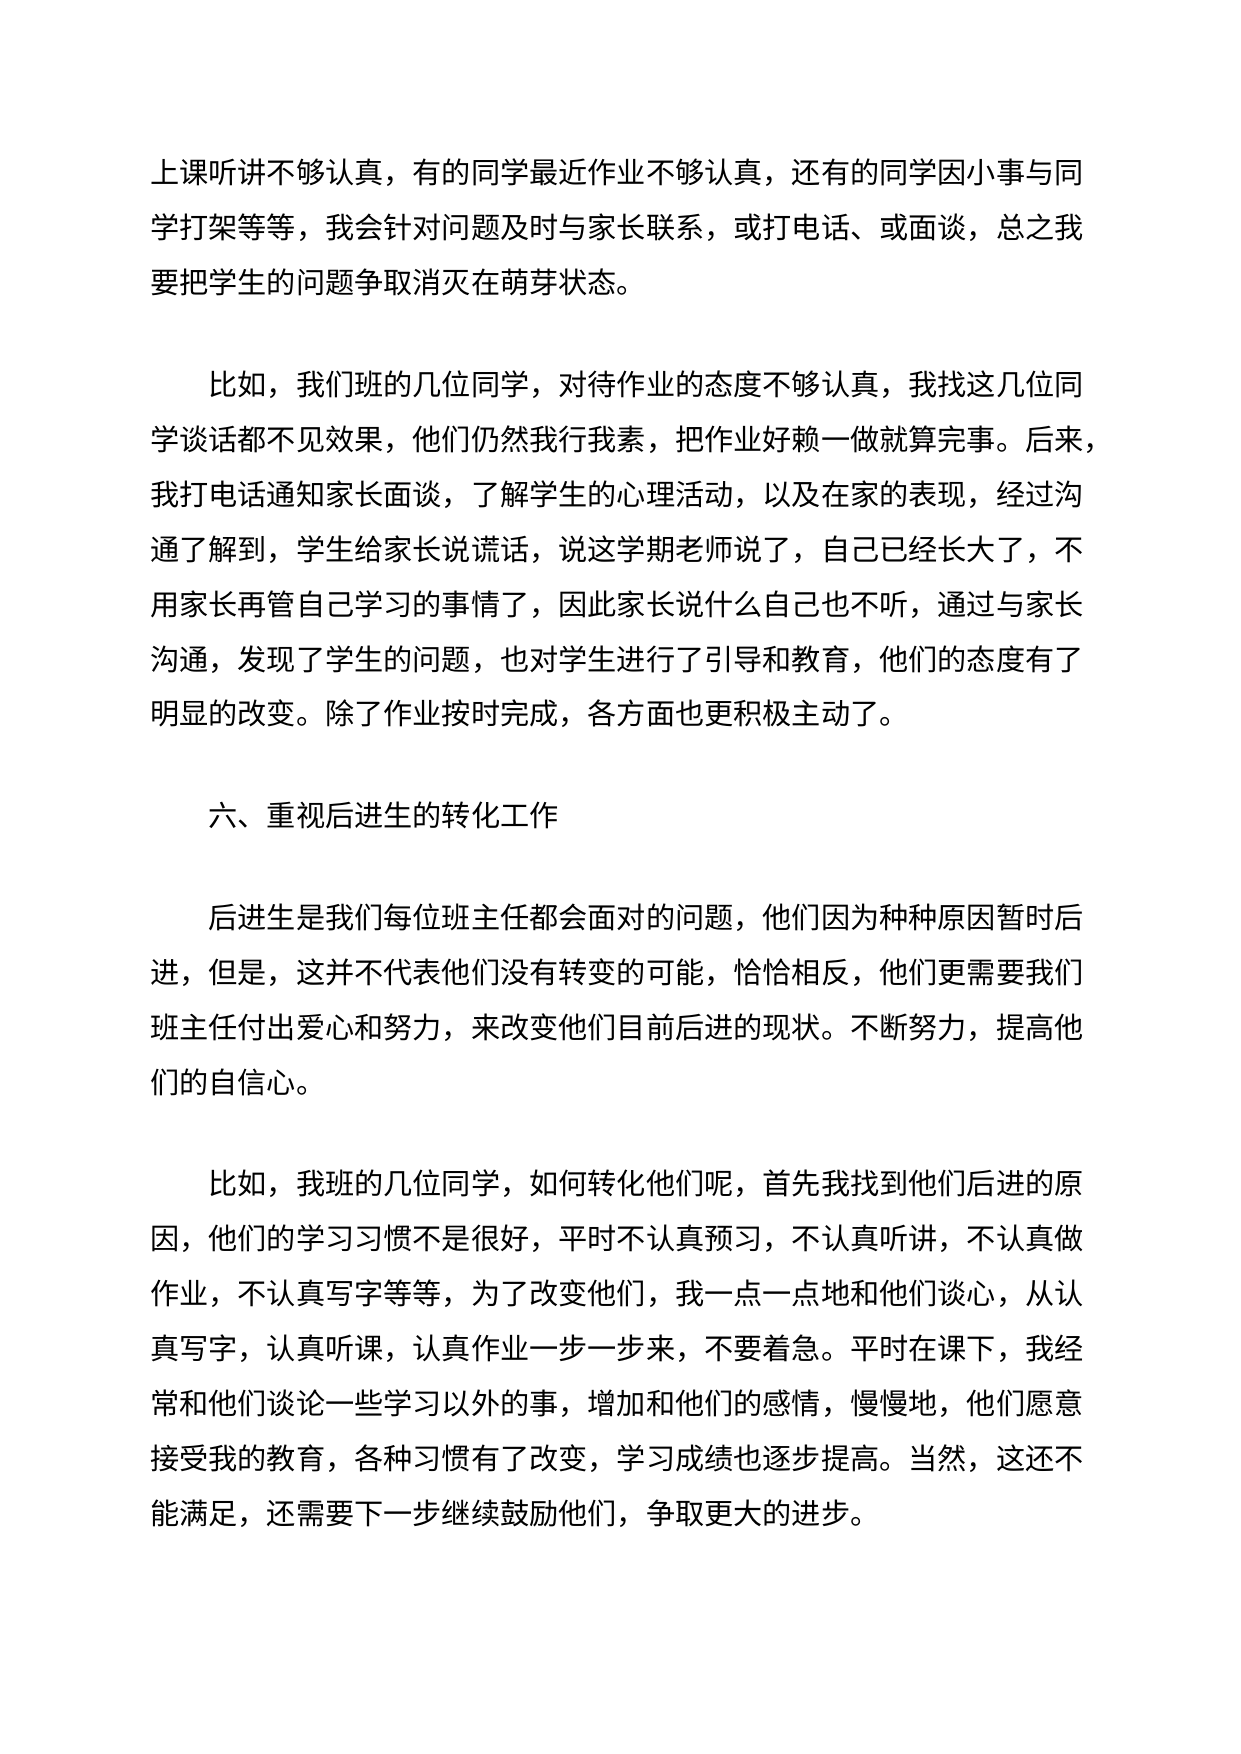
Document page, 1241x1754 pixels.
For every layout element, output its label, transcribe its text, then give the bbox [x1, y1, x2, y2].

text 后进生是我们每位班主任都会面对的问题，他们因为种种原因暂时后进，但是，这并不代表他们没有转变的可能，恰恰相反，他们更需要我们班主任付出爱心和努力，来改变他们目前后进的现状。不断努力，提高他们的自信心。 [150, 894, 1090, 1101]
text 比如，我班的几位同学，如何转化他们呢，首先我找到他们后进的原因，他们的学习习惯不是很好，平时不认真预习，不认真听讲，不认真做作业，不认真写字等等，为了改变他们，我一点一点地和他们谈心，从认真写字，认真听课，认真作业一步一步来，不要着急。平时在课下，我经常和他们谈论一些学习以外的事，增加和他们的感情，慢慢地，他们愿意接受我的教育，各种习惯有了改变，学习成绩也逐步提高。当然，这还不能满足，还需要下一步继续鼓励他们，争取更大的进步。 [150, 1161, 1090, 1533]
text 六、重视后进生的转化工作 [150, 793, 1090, 835]
text 比如，我们班的几位同学，对待作业的态度不够认真，我找这几位同学谈话都不见效果，他们仍然我行我素，把作业好赖一做就算完事。后来，我打电话通知家长面谈，了解学生的心理活动，以及在家的表现，经过沟通了解到，学生给家长说谎话，说这学期老师说了，自己已经长大了，不用家长再管自己学习的事情了，因此家长说什么自己也不听，通过与家长沟通，发现了学生的问题，也对学生进行了引导和教育，他们的态度有了明显的改变。除了作业按时完成，各方面也更积极主动了。 [150, 362, 1090, 733]
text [150, 150, 1090, 302]
